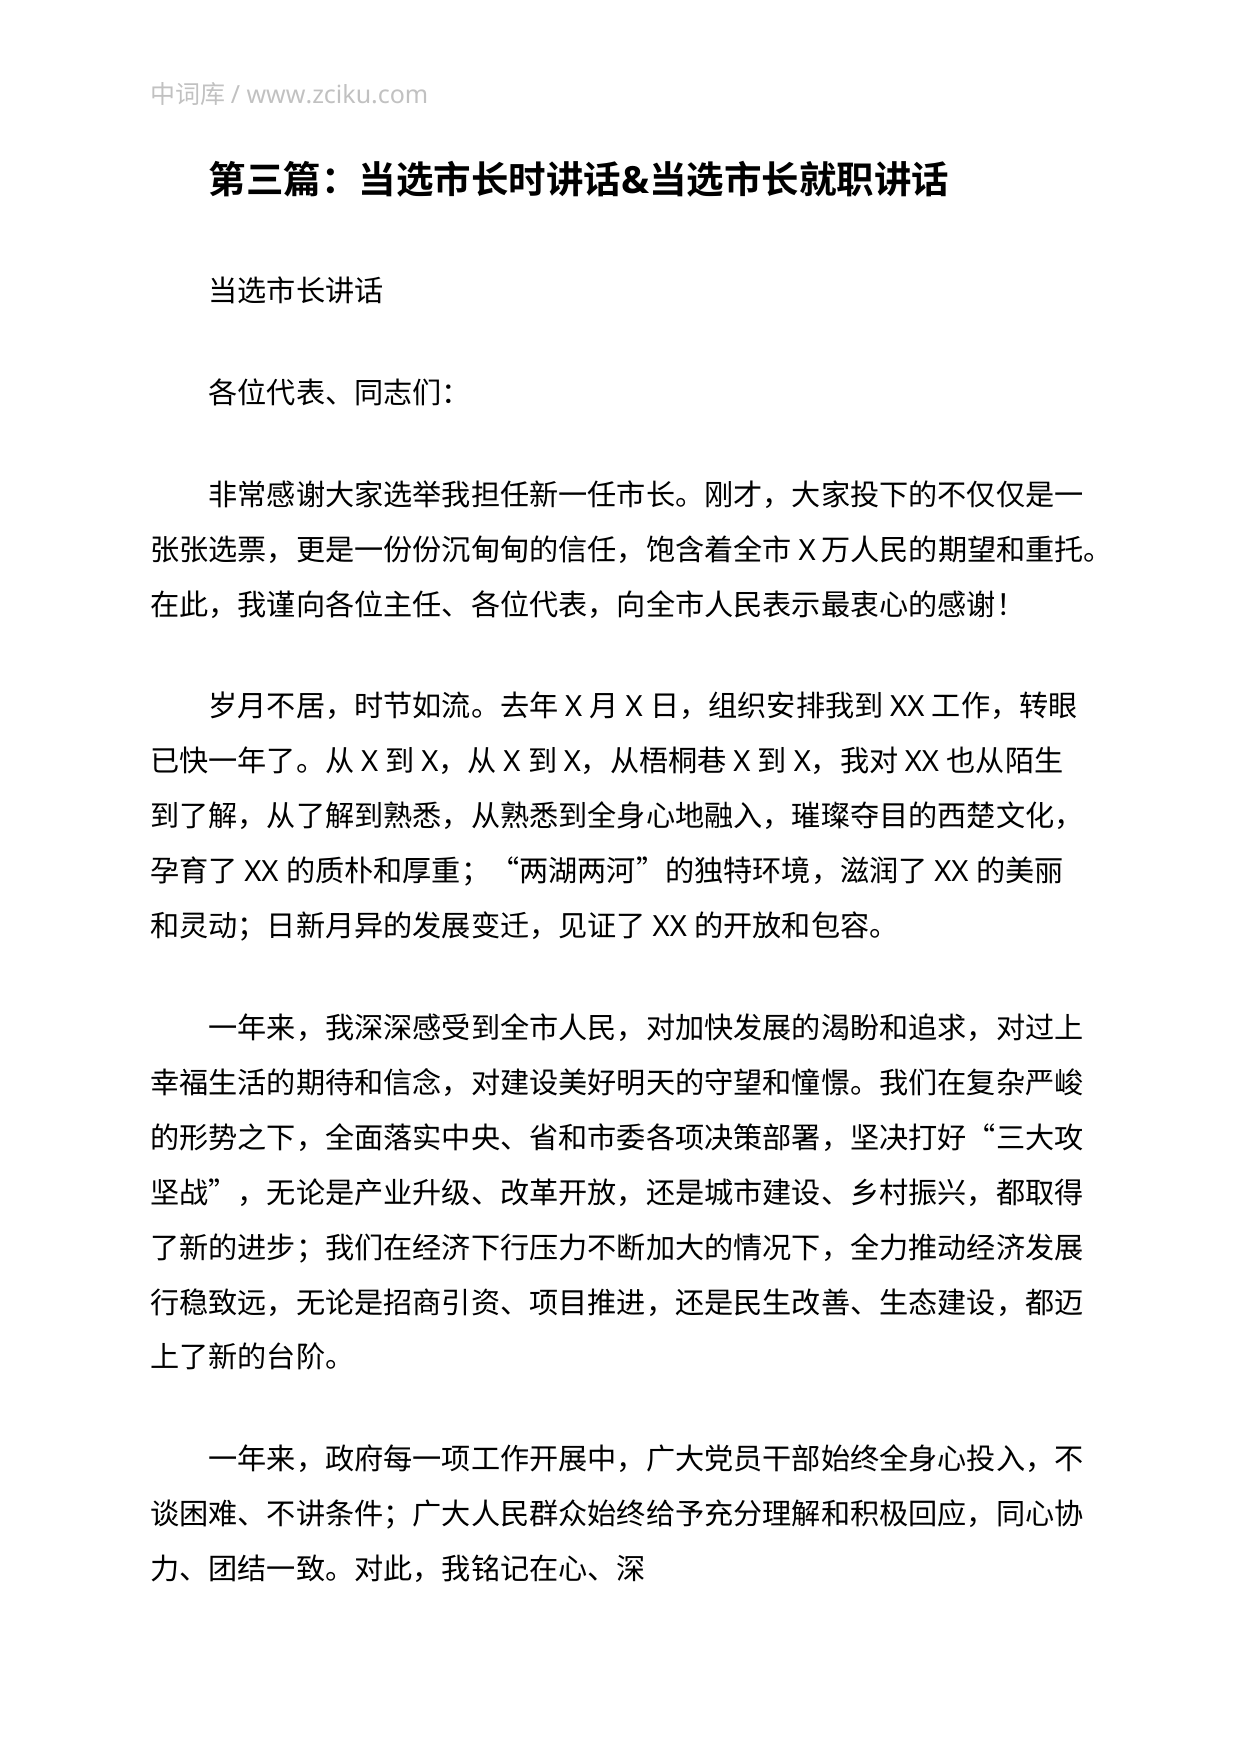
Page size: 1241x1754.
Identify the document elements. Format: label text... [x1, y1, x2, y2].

text 非常感谢大家选举我担任新一任市长。刚才，大家投下的不仅仅是一张张选票，更是一份份沉甸甸的信任，饱含着全市 X万人民的期望和重托。在此，我谨向各位主任、各位代表，向全市人民表示最衷心的感谢！ [150, 471, 1090, 623]
text 各位代表、同志们： [150, 369, 1090, 412]
text 第三篇：当选市长时讲话&当选市长就职讲话 [150, 150, 1090, 204]
text 岁月不居，时节如流。去年 X 月 X 日，组织安排我到 XX 工作，转眼已快一年了。从 X 到 X，从 X 到 X，从梧桐巷 X 到 X，我对 XX 也从陌生到了解，从了解到熟悉，从熟悉到全身心地融入，璀璨夺目的西楚文化，孕育了 XX 的质朴和厚重；“两湖两河”的独特环境，滋润了 XX 的美丽和灵动；日新月异的发展变迁，见证了 XX 的开放和包容。 [150, 683, 1090, 945]
text 一年来，政府每一项工作开展中，广大党员干部始终全身心投入，不谈困难、不讲条件；广大人民群众始终给予充分理解和积极回应，同心协力、团结一致。对此，我铭记在心、深 [150, 1436, 1090, 1588]
text 当选市长讲话 [150, 268, 1090, 310]
text 一年来，我深深感受到全市人民，对加快发展的渴盼和追求，对过上幸福生活的期待和信念，对建设美好明天的守望和憧憬。我们在复杂严峻的形势之下，全面落实中央、省和市委各项决策部署，坚决打好“三大攻坚战”，无论是产业升级、改革开放，还是城市建设、乡村振兴，都取得了新的进步；我们在经济下行压力不断加大的情况下，全力推动经济发展行稳致远，无论是招商引资、项目推进，还是民生改善、生态建设，都迈上了新的台阶。 [150, 1005, 1090, 1376]
